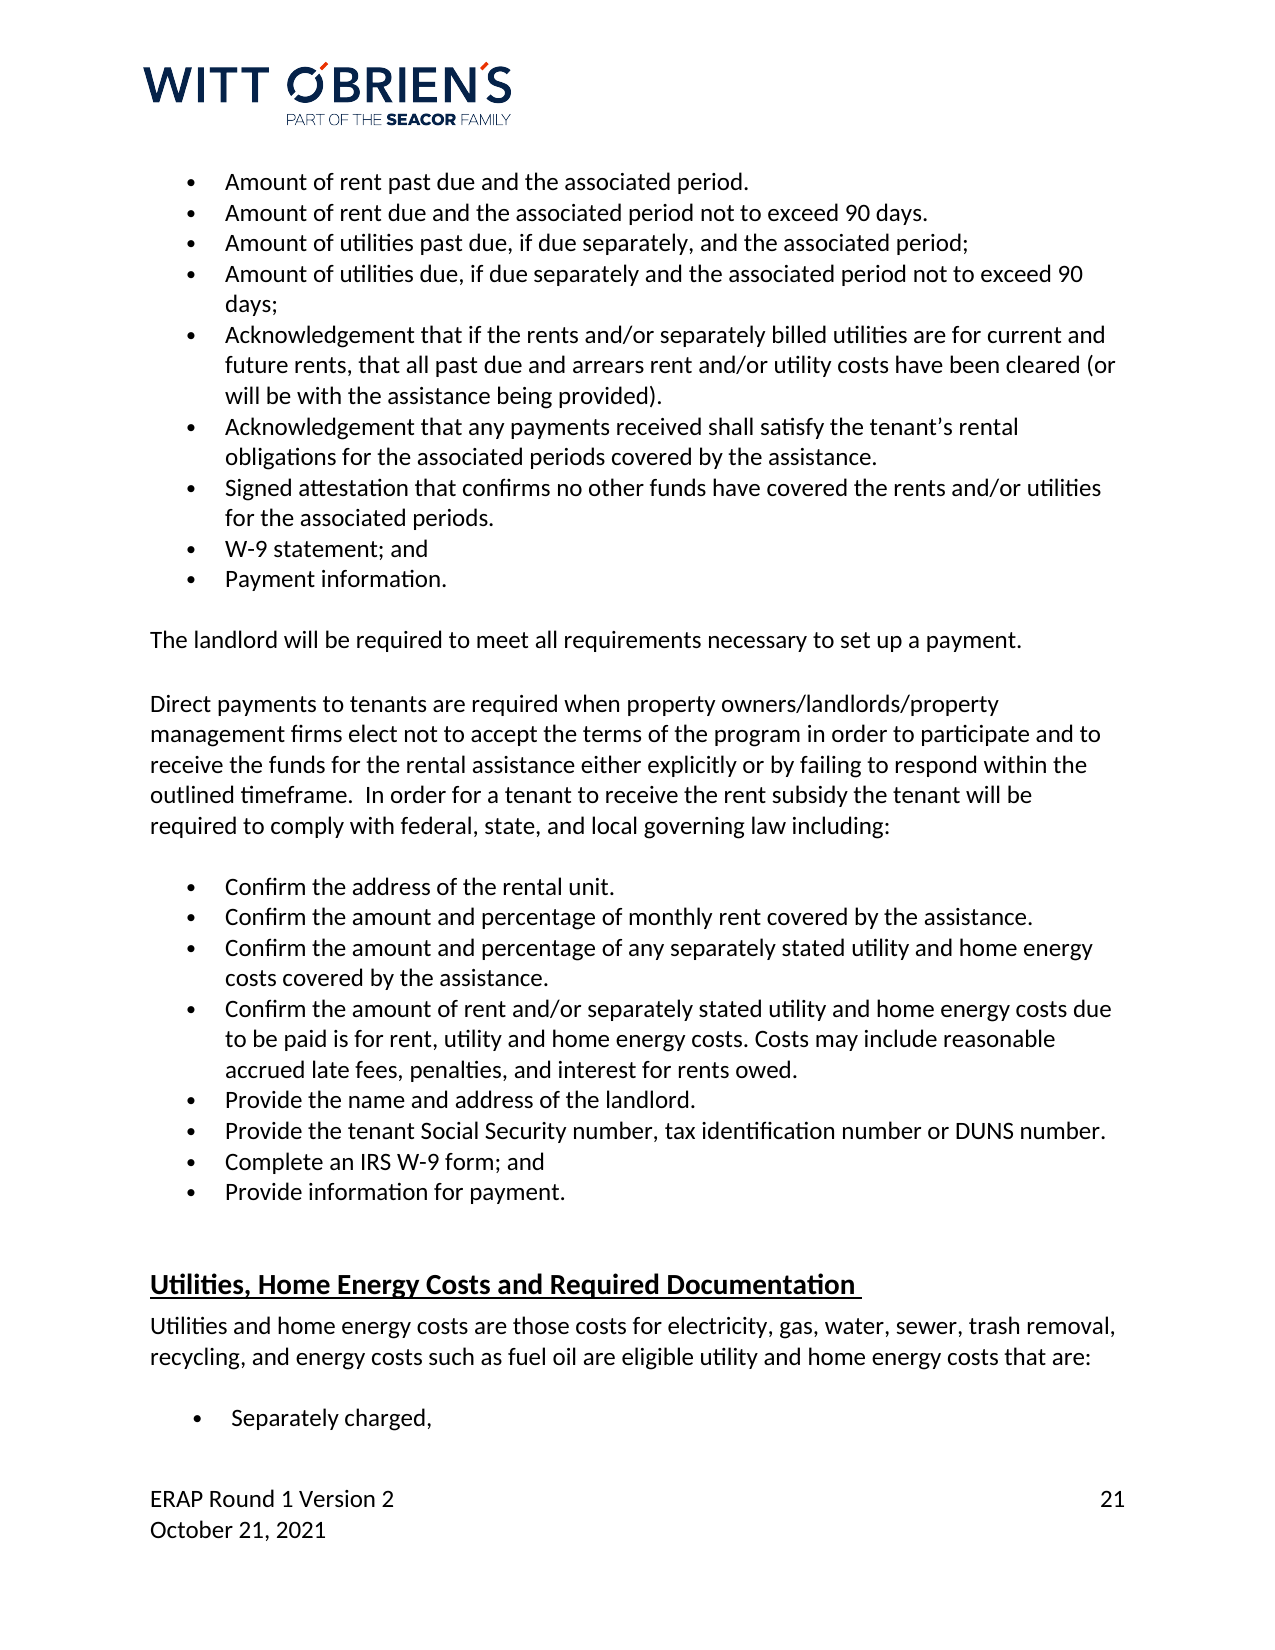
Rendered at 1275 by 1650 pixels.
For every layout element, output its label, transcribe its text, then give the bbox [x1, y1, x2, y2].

list Confirm the amount and percentage of monthly rent covered by the assistance. [187, 901, 1125, 932]
subtitle Utilities, Home Energy Costs and Required Documentation [150, 1266, 1125, 1302]
list Confirm the amount of rent and/or separately stated utility and home energy costs due to be paid is for rent, utility and home energy costs. Costs may include reasonable accrued late fees, penalties, and interest for rents owed. [187, 993, 1125, 1084]
text The landlord will be required to meet all requirements necessary to set up a payment. [150, 624, 1125, 655]
list W-9 statement; and [187, 533, 1125, 563]
list Amount of rent due and the associated period not to exceed 90 days. [187, 197, 1125, 228]
list Acknowledgement that any payments received shall satisfy the tenant’s rental obligations for the associated periods covered by the assistance. [187, 411, 1125, 472]
list Acknowledgement that if the rents and/or separately billed utilities are for current and future rents, that all past due and arrears rent and/or utility costs have been cleared (or will be with the assistance being provided). [187, 319, 1125, 411]
list Separately charged, [194, 1402, 1125, 1432]
list Signed attestation that confirms no other funds have covered the rents and/or utilities for the associated periods. [187, 472, 1125, 533]
list Confirm the amount and percentage of any separately stated utility and home energy costs covered by the assistance. [187, 932, 1125, 993]
text Direct payments to tenants are required when property owners/landlords/property management firms elect not to accept the terms of the program in order to participate and to receive the funds for the rental assistance either explicitly or by failing to respond within the outlined timeframe. In order for a tenant to receive the rent subsidy the tenant will be required to comply with federal, state, and local governing law including: [150, 688, 1125, 840]
list Amount of utilities due, if due separately and the associated period not to exceed 90 days; [187, 258, 1125, 319]
list Provide the tenant Social Security number, tax identification number or DUNS number. [187, 1115, 1125, 1146]
list Amount of utilities past due, if due separately, and the associated period; [187, 228, 1125, 258]
text Utilities and home energy costs are those costs for electricity, gas, water, sewer, trash removal, recycling, and energy costs such as fuel oil are eligible utility and home energy costs that are: [150, 1310, 1125, 1371]
list Payment information. [187, 563, 1125, 594]
list Complete an IRS W-9 form; and [187, 1146, 1125, 1176]
list Amount of rent past due and the associated period. [187, 167, 1125, 197]
list Provide the name and address of the landlord. [187, 1084, 1125, 1115]
picture [112, 36, 542, 151]
list Provide information for payment. [187, 1176, 1125, 1207]
list Confirm the address of the rental unit. [187, 871, 1125, 901]
